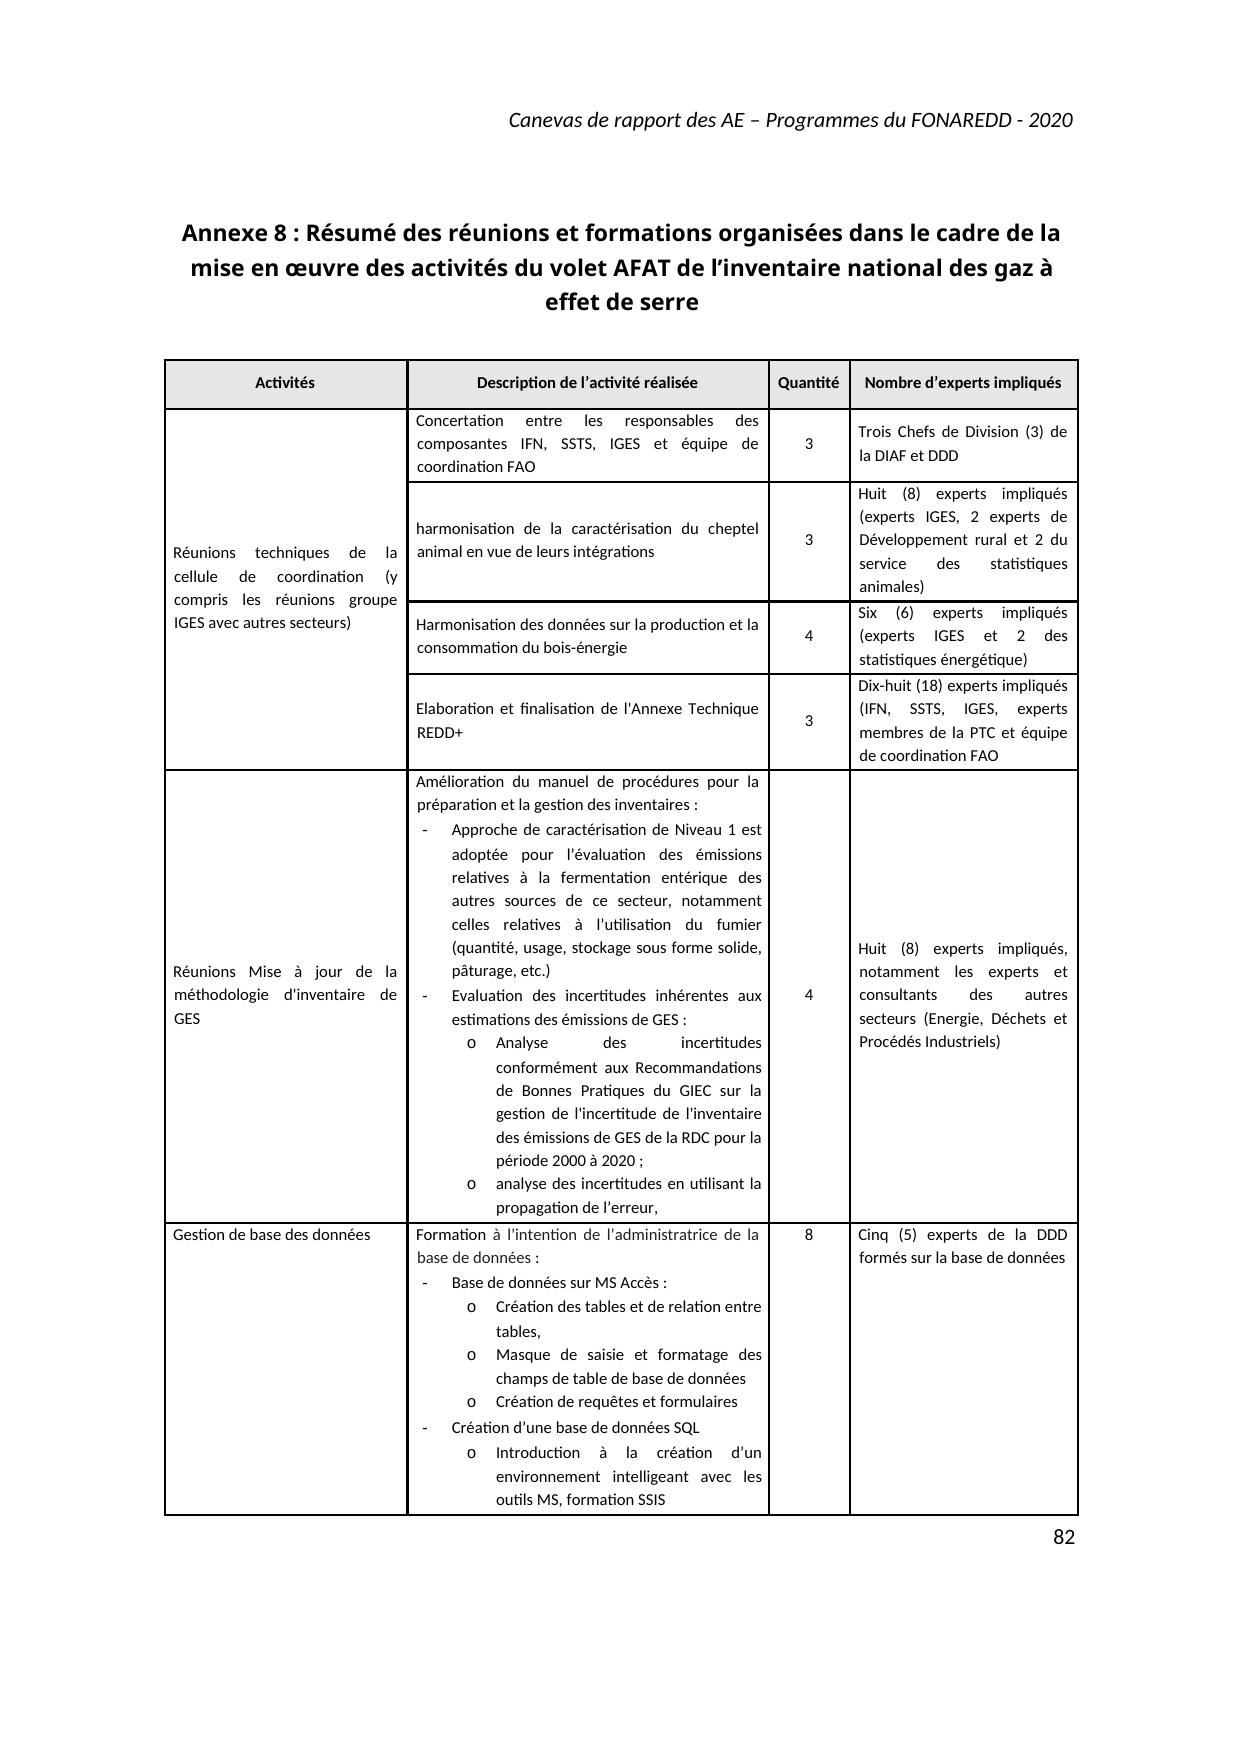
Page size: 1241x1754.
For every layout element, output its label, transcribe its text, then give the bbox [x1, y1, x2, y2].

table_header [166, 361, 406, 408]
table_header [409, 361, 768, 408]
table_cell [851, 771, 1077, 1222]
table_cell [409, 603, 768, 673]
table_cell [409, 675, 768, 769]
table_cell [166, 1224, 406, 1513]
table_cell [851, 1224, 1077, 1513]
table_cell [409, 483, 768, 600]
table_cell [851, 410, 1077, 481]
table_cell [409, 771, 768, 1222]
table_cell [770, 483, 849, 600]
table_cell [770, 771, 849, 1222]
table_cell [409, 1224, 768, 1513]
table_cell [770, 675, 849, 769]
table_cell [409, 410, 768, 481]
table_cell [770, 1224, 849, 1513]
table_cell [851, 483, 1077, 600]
subtitle Annexe 8 : Résumé des réunions et formations organisées dans le cadre de la mise en œuvre des activités du volet AFAT de l’inventaire national des gaz à effet de serre [165, 217, 1078, 317]
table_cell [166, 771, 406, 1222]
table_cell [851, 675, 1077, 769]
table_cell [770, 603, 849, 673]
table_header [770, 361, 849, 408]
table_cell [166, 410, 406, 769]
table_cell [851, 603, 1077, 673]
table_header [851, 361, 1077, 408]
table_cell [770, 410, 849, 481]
